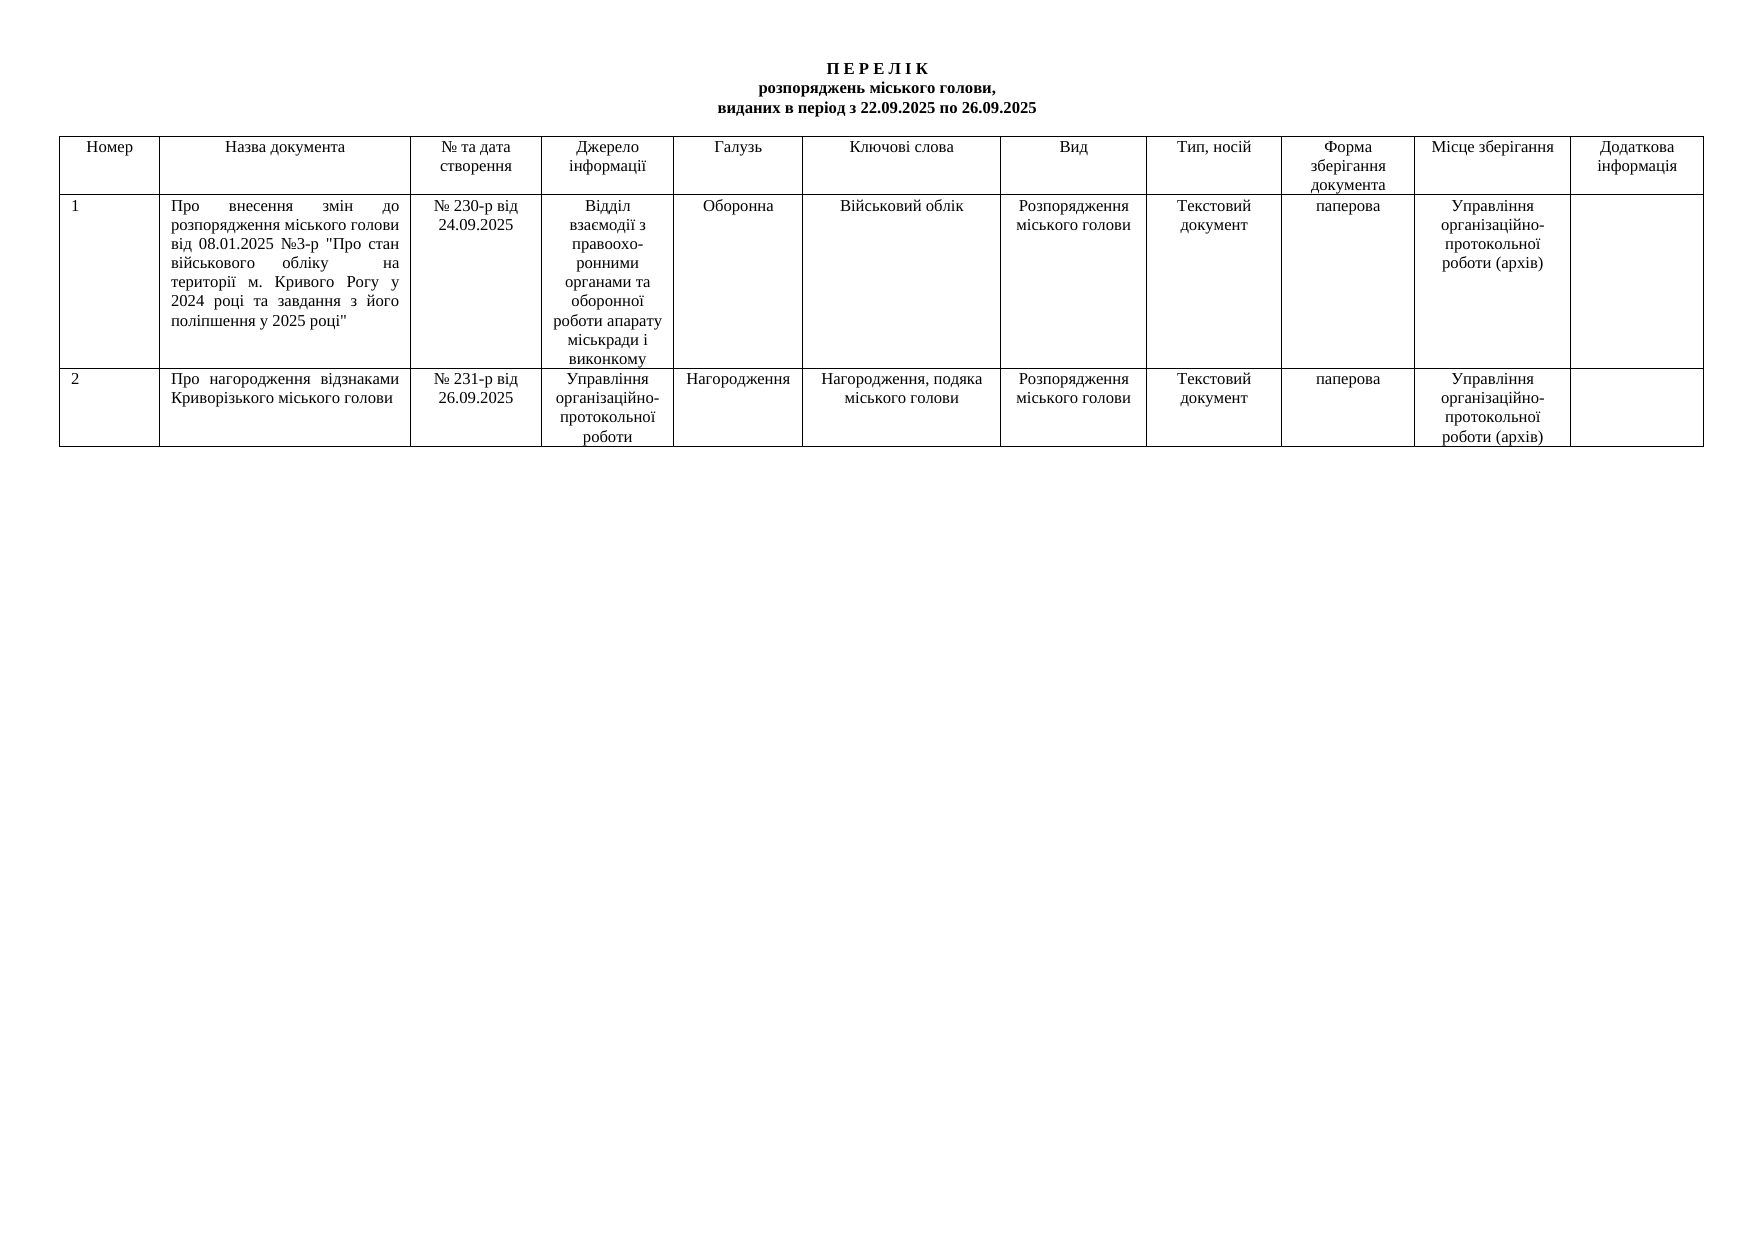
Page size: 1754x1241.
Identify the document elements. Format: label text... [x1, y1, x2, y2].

table_header Тип, носій [1147, 137, 1281, 194]
table_cell Текстовий документ [1147, 195, 1281, 368]
table_header № та дата створення [411, 137, 541, 194]
table_cell № 230-р від 24.09.2025 [411, 195, 541, 368]
table_header Галузь [674, 137, 802, 194]
table_header Джерело інформації [542, 137, 673, 194]
table_header Назва документа [160, 137, 410, 194]
table_cell № 231-р від 26.09.2025 [411, 369, 541, 446]
table_cell Розпорядження міського голови [1001, 195, 1146, 368]
table_header Додаткова інформація [1571, 137, 1703, 194]
table_cell [1571, 195, 1703, 368]
text розпоряджень міського голови, [59, 78, 1695, 97]
table_header Місце зберігання [1415, 137, 1570, 194]
text виданих в період з 22.09.2025 по 26.09.2025 [59, 97, 1695, 117]
table_cell Управління організаційно-протокольної роботи (архів) [1415, 369, 1570, 446]
table_cell Про внесення змін до розпорядження міського голови від 08.01.2025 №3-р "Про стан військового обліку на території м. Кривого Рогу у 2024 році та завдання з його поліпшення у 2025 році" [160, 195, 410, 368]
table_cell паперова [1282, 195, 1414, 368]
table_header Форма зберігання документа [1282, 137, 1414, 194]
table_cell 2 [60, 369, 159, 446]
table_cell Нагородження, подяка міського голови [803, 369, 1000, 446]
table_cell Нагородження [674, 369, 802, 446]
table_header Номер [60, 137, 159, 194]
table_cell Про нагородження відзнаками Криворізького міського голови [160, 369, 410, 446]
table_header Вид [1001, 137, 1146, 194]
table_header Ключові слова [803, 137, 1000, 194]
table_cell Управління організаційно-протокольної роботи [542, 369, 673, 446]
table_cell Управління організаційно-протокольної роботи (архів) [1415, 195, 1570, 368]
table_cell Текстовий документ [1147, 369, 1281, 446]
table_cell Розпорядження міського голови [1001, 369, 1146, 446]
table_cell паперова [1282, 369, 1414, 446]
table_cell 1 [60, 195, 159, 368]
table_cell [1571, 369, 1703, 446]
text ПЕРЕЛІК [59, 59, 1695, 78]
table_cell Відділ взаємодії з правоохо-ронними органами та оборонної роботи апарату міськради і виконкому [542, 195, 673, 368]
table_cell Оборонна [674, 195, 802, 368]
table_cell Військовий облік [803, 195, 1000, 368]
